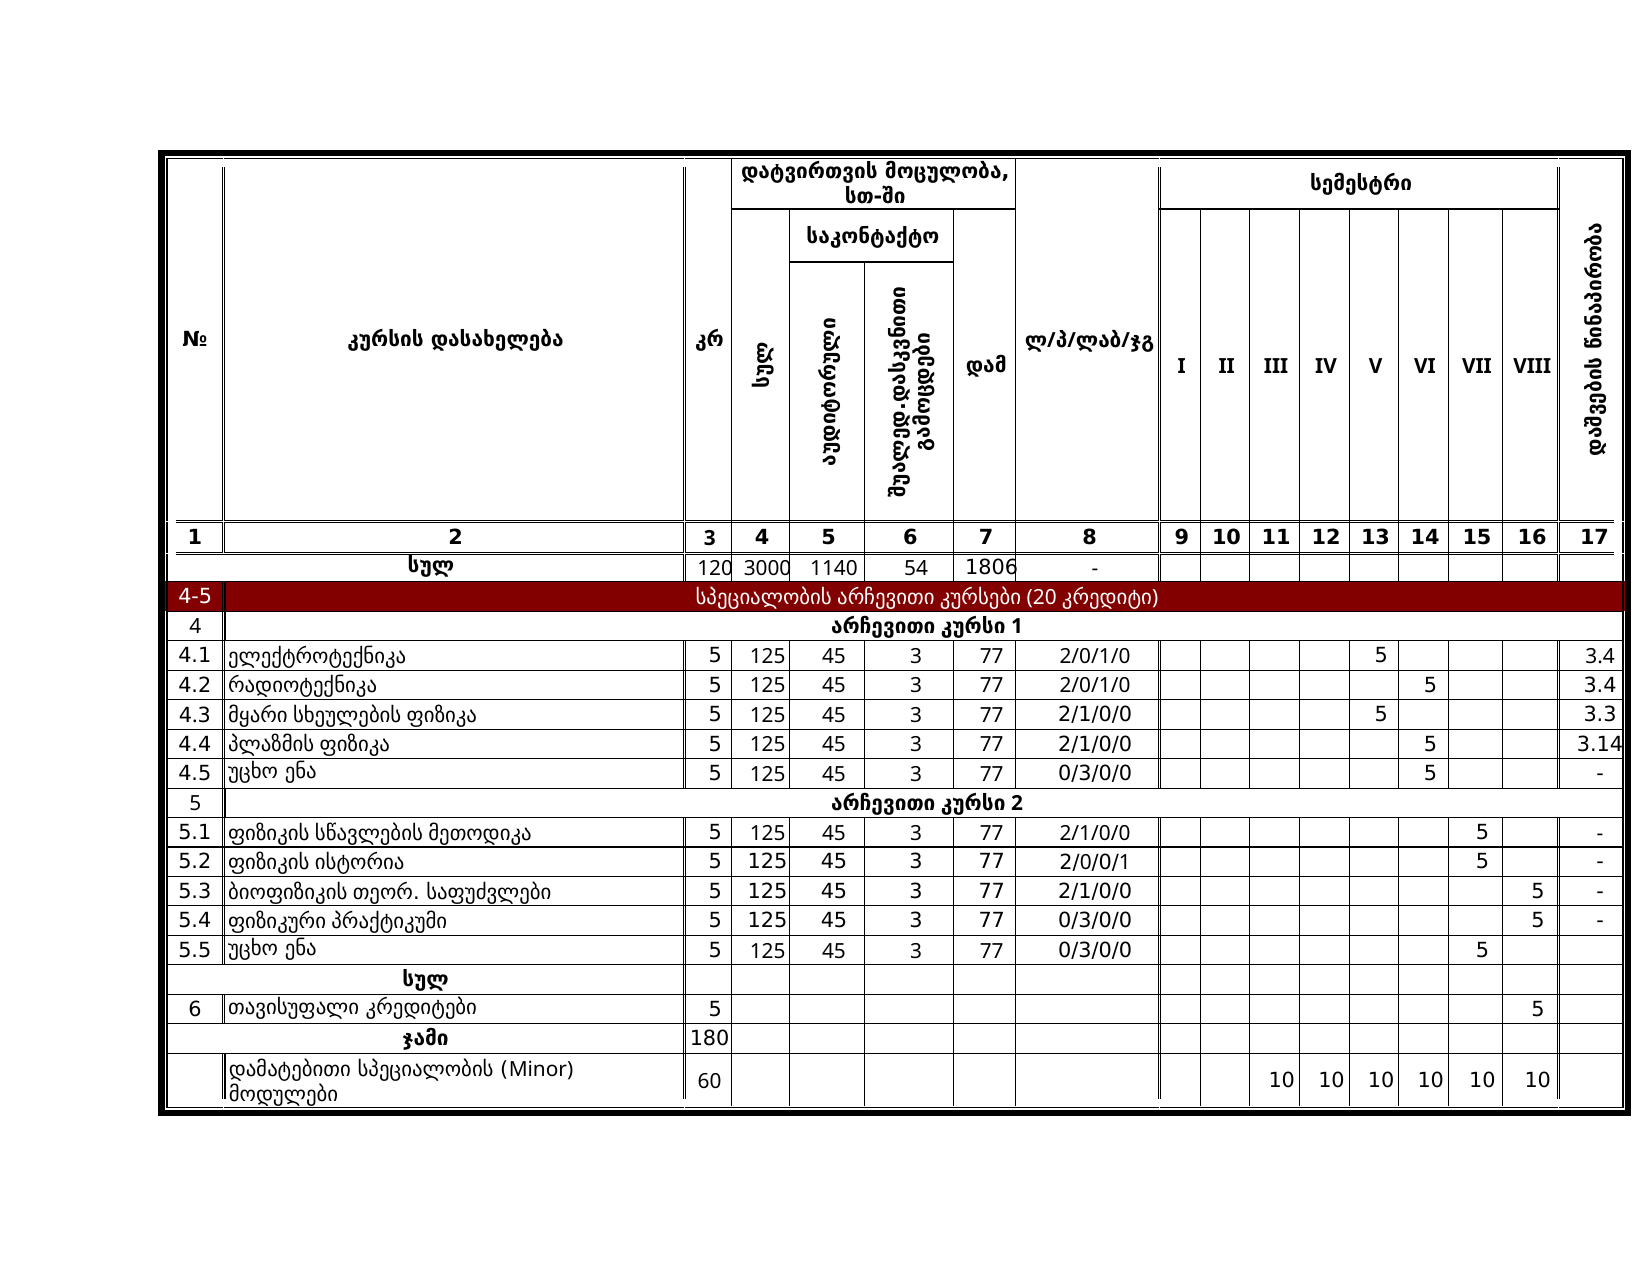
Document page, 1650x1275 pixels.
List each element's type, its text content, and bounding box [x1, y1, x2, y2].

table_cell [790, 995, 864, 1023]
table_cell [1201, 1054, 1249, 1106]
table_cell [732, 1054, 789, 1106]
table_cell [1016, 1024, 1158, 1053]
table_cell VIII [1503, 210, 1557, 520]
table_cell [1503, 641, 1557, 669]
table_cell [1250, 936, 1299, 964]
table_cell 3 [865, 848, 953, 876]
table_cell არჩევითი კურსი 2 [226, 789, 1622, 817]
table_cell 3 [865, 700, 953, 728]
table_cell [1503, 671, 1557, 699]
table_cell სულ [732, 210, 789, 520]
table_cell 5 [686, 936, 731, 964]
table_cell [1161, 759, 1200, 787]
table_cell 5 [1449, 818, 1502, 846]
table_cell [1449, 906, 1502, 935]
table_cell [1300, 877, 1349, 905]
table_cell 5 [1399, 759, 1448, 787]
table_cell 5 [686, 671, 731, 699]
table_cell [1350, 730, 1398, 758]
table_cell [1503, 730, 1557, 758]
table_cell 4 [168, 612, 222, 640]
table_cell [1399, 877, 1448, 905]
table_cell 6 [168, 995, 222, 1023]
table_cell აუდიტორული [790, 263, 864, 520]
table_cell [1350, 877, 1398, 905]
table_cell 0/3/0/0 [1016, 936, 1158, 964]
table_cell 3 [865, 730, 953, 758]
table_cell [1300, 671, 1349, 699]
table_cell 77 [954, 730, 1015, 758]
table_cell 6 [865, 523, 953, 552]
table_cell [1161, 936, 1200, 964]
table_cell 10 [1201, 523, 1249, 552]
table_cell 3 [865, 936, 953, 964]
table_cell დამატებითი სპეციალობის (Minor) მოდულები [224, 1054, 684, 1106]
table_cell 77 [954, 700, 1015, 728]
table_cell 3 [686, 523, 731, 552]
table_header კრ [684, 159, 731, 520]
table_cell სულ [168, 552, 683, 581]
table_cell 10 [1300, 1054, 1349, 1106]
table_cell 16 [1503, 523, 1557, 552]
table_cell [1300, 936, 1349, 964]
table_cell 5 [1449, 848, 1502, 876]
table_cell 0/3/0/0 [1016, 906, 1158, 935]
table_cell [1250, 730, 1299, 758]
table_cell [1449, 730, 1502, 758]
table_cell 10 [1250, 1054, 1299, 1106]
table_cell 5 [1350, 641, 1398, 669]
table_cell 77 [954, 641, 1015, 669]
table_cell 5 [1503, 906, 1557, 935]
table_cell 5 [1449, 936, 1502, 964]
table_cell 5.3 [168, 877, 222, 905]
table_cell 125 [732, 641, 789, 669]
table_cell VI [1399, 210, 1448, 520]
table_cell 45 [790, 671, 864, 699]
table_cell [1350, 759, 1398, 787]
table_cell 2/0/0/1 [1016, 848, 1158, 876]
table_cell 120 [686, 555, 731, 581]
table_cell 45 [790, 877, 864, 905]
table_cell [954, 995, 1015, 1023]
table_cell 5 [1503, 995, 1557, 1023]
table_cell 45 [790, 641, 864, 669]
table_cell 4.1 [168, 641, 222, 669]
table_cell [1449, 555, 1502, 581]
table_cell [732, 965, 789, 994]
table_cell V [1350, 210, 1398, 520]
table_cell [1350, 848, 1398, 876]
table_cell [1201, 555, 1249, 581]
table_cell [1560, 965, 1622, 994]
table_cell [168, 1054, 224, 1106]
table_cell ფიზიკის სწავლების მეთოდიკა [225, 818, 683, 846]
table_cell 5 [686, 759, 731, 787]
table_cell 5 [686, 906, 731, 935]
table_cell 77 [954, 671, 1015, 699]
table_cell შუალედ.დასკვნითი გამოცდები [865, 263, 953, 520]
table_cell 5 [168, 789, 222, 817]
table_cell [1201, 818, 1249, 846]
table_cell 0/3/0/0 [1016, 759, 1158, 787]
table_cell [1300, 555, 1349, 581]
table_cell [1449, 995, 1502, 1023]
table_cell 3 [865, 877, 953, 905]
table_cell 5 [1399, 730, 1448, 758]
table_cell [1201, 671, 1249, 699]
table_cell [1161, 555, 1200, 581]
table_cell 14 [1399, 523, 1448, 552]
table_cell [1161, 995, 1200, 1023]
table_cell 3 [865, 671, 953, 699]
table_cell 77 [954, 936, 1015, 964]
table_cell - [1560, 877, 1622, 905]
table_cell - [1560, 759, 1622, 787]
table_cell [1300, 759, 1349, 787]
table_cell [1399, 936, 1448, 964]
table_cell [1560, 936, 1622, 964]
table_cell 11 [1250, 523, 1299, 552]
table_cell 5 [686, 848, 731, 876]
table_cell VII [1449, 210, 1502, 520]
table_cell 125 [732, 818, 789, 846]
table_cell [1503, 818, 1557, 846]
table_cell უცხო ენა [225, 759, 683, 787]
table_cell დამ [954, 210, 1015, 520]
table_cell სპეციალობის არჩევითი კურსები (20 კრედიტი) [226, 582, 1622, 611]
table_cell [1201, 759, 1249, 787]
table_cell 4.5 [168, 759, 222, 787]
table_cell [1350, 818, 1398, 846]
table_cell 5 [686, 877, 731, 905]
table_cell 45 [790, 936, 864, 964]
table_cell [1559, 1054, 1622, 1106]
table_cell თავისუფალი კრედიტები [225, 995, 683, 1023]
table_cell II [1201, 210, 1249, 520]
table_cell უცხო ენა [225, 936, 683, 964]
table_cell 45 [790, 818, 864, 846]
table_cell [1161, 671, 1200, 699]
table_cell [732, 1024, 789, 1053]
table_cell 5 [1503, 877, 1557, 905]
table_cell [865, 1054, 953, 1106]
table_cell [1449, 671, 1502, 699]
table_cell 77 [954, 759, 1015, 787]
table_cell [1201, 965, 1249, 994]
table_cell [1399, 965, 1448, 994]
table_cell 180 [686, 1024, 731, 1053]
table_cell 2/1/0/0 [1016, 877, 1158, 905]
table_cell [1250, 965, 1299, 994]
table_cell [1350, 936, 1398, 964]
table_cell [1350, 995, 1398, 1023]
table_cell [1201, 1024, 1249, 1053]
table_cell 45 [790, 730, 864, 758]
table_cell [1250, 671, 1299, 699]
table_cell 3 [865, 906, 953, 935]
table_cell [1201, 877, 1249, 905]
table_cell 5 [1399, 671, 1448, 699]
table_cell 54 [865, 555, 953, 581]
table_cell [1449, 641, 1502, 669]
table_cell 5.1 [168, 818, 222, 846]
table_cell 5 [686, 818, 731, 846]
table_cell 1806 [954, 555, 1015, 581]
table_cell [1161, 848, 1200, 876]
table_cell [1560, 995, 1622, 1023]
table_cell 2/1/0/0 [1016, 818, 1158, 846]
table_cell საკონტაქტო [790, 210, 953, 261]
table_cell პლაზმის ფიზიკა [225, 730, 683, 758]
table_cell 4.3 [168, 700, 222, 728]
table_cell 10 [1503, 1054, 1559, 1106]
table_cell [1300, 641, 1349, 669]
table_cell 45 [790, 700, 864, 728]
table_cell 5 [686, 641, 731, 669]
table_cell 9 [1161, 523, 1200, 552]
table_cell 1 [165, 520, 223, 552]
table_cell [1300, 965, 1349, 994]
table_cell [1161, 965, 1200, 994]
table_cell 4-5 [168, 582, 222, 611]
table_cell [1300, 848, 1349, 876]
table_cell [1560, 1024, 1622, 1053]
table_cell [790, 1054, 864, 1106]
table_cell [1449, 965, 1502, 994]
table_cell [1016, 995, 1158, 1023]
table_cell [1399, 995, 1448, 1023]
table_cell [1560, 552, 1623, 581]
table_cell 125 [732, 671, 789, 699]
table_cell 2 [225, 523, 683, 552]
table_cell 3.4 [1560, 641, 1622, 669]
table_cell ფიზიკის ისტორია [225, 848, 683, 876]
table_cell 3 [865, 759, 953, 787]
table_cell [1250, 641, 1299, 669]
table_cell [1503, 848, 1557, 876]
table_cell 125 [732, 700, 789, 728]
table_cell [1201, 936, 1249, 964]
table_cell 3.14 [1560, 730, 1622, 758]
table_header დატვირთვის მოცულობა, სთ-ში [732, 159, 1015, 208]
table_cell [1503, 555, 1557, 581]
table_cell ფიზიკური პრაქტიკუმი [225, 906, 683, 935]
table_header № [168, 159, 223, 520]
table_cell - [1560, 906, 1622, 935]
table_cell [954, 1054, 1015, 1106]
table_cell [1201, 730, 1249, 758]
table_cell [1399, 1024, 1448, 1053]
table_cell 5 [686, 730, 731, 758]
table_cell 5.2 [168, 848, 222, 876]
table_cell [1300, 730, 1349, 758]
table_cell [790, 1024, 864, 1053]
table_cell [1300, 818, 1349, 846]
table_cell [1016, 965, 1158, 994]
table_cell მყარი სხეულების ფიზიკა [225, 700, 683, 728]
table_cell რადიოტექნიკა [225, 671, 683, 699]
table_cell 3 [865, 818, 953, 846]
table_cell 125 [732, 877, 789, 905]
table_cell [1350, 1024, 1398, 1053]
table_cell [1161, 1024, 1200, 1053]
table_cell 1140 [790, 555, 864, 581]
table_cell [1250, 759, 1299, 787]
table_cell [1350, 906, 1398, 935]
table_cell არჩევითი კურსი 1 [226, 612, 1622, 640]
table_cell 10 [1449, 1054, 1502, 1106]
table_cell 125 [732, 759, 789, 787]
table_cell [1300, 906, 1349, 935]
table_cell [1250, 877, 1299, 905]
table_cell 45 [790, 848, 864, 876]
table_cell [1399, 906, 1448, 935]
table_cell 45 [790, 759, 864, 787]
table_cell [865, 995, 953, 1023]
table_cell [1399, 700, 1448, 728]
table_cell 45 [790, 906, 864, 935]
table_cell [1161, 906, 1200, 935]
table_cell [1300, 1024, 1349, 1053]
table_cell IV [1300, 210, 1349, 520]
table_cell 77 [954, 906, 1015, 935]
table_cell [1201, 906, 1249, 935]
table_cell [1161, 641, 1200, 669]
table_cell [1503, 700, 1557, 728]
table_cell [954, 965, 1015, 994]
table_cell 60 [684, 1054, 731, 1106]
table_cell [1503, 759, 1557, 787]
table_cell 2/1/0/0 [1016, 730, 1158, 758]
table_cell 5 [686, 995, 731, 1023]
table_cell [1503, 936, 1557, 964]
table_cell 13 [1350, 523, 1398, 552]
table_cell [865, 965, 953, 994]
table_cell 3.3 [1560, 700, 1622, 728]
table_cell [1250, 906, 1299, 935]
table_cell 12 [1300, 523, 1349, 552]
table_cell [1449, 700, 1502, 728]
table_cell 5.5 [168, 936, 222, 964]
table_cell [1350, 671, 1398, 699]
table_cell [865, 1024, 953, 1053]
table_cell 7 [954, 523, 1015, 552]
table_cell [1161, 877, 1200, 905]
table_cell ჯამი [168, 1024, 683, 1053]
table_cell 4.2 [168, 671, 222, 699]
table_cell [1250, 555, 1299, 581]
table_cell [1350, 555, 1398, 581]
table_cell 10 [1399, 1054, 1448, 1106]
table_cell [1201, 700, 1249, 728]
table_cell 10 [1350, 1054, 1398, 1106]
table_header დაშვების წინაპირობა [1559, 159, 1622, 520]
table_cell [1399, 848, 1448, 876]
table_cell [954, 1024, 1015, 1053]
table_header კურსის დასახელება [223, 159, 684, 520]
table_cell - [1560, 818, 1622, 846]
table_cell 5.4 [168, 906, 222, 935]
table_cell [1503, 965, 1557, 994]
table_cell 2/0/1/0 [1016, 641, 1158, 669]
table_cell [1449, 877, 1502, 905]
table_cell - [1560, 848, 1622, 876]
table_cell [1161, 730, 1200, 758]
table_cell სულ [168, 965, 683, 994]
table_cell [1449, 1024, 1502, 1053]
table_cell [1160, 1054, 1200, 1106]
table_cell [1201, 995, 1249, 1023]
table_cell 77 [954, 818, 1015, 846]
table_cell 3 [865, 641, 953, 669]
table_cell 3.4 [1560, 671, 1622, 699]
table_cell [1201, 641, 1249, 669]
table_cell [1250, 700, 1299, 728]
table_cell [1201, 848, 1249, 876]
table_cell 3000 [732, 555, 789, 581]
table_cell [1399, 555, 1448, 581]
table_cell 8 [1016, 523, 1158, 552]
table_cell 4.4 [168, 730, 222, 758]
table_header სემესტრი [1160, 156, 1559, 208]
table_cell [1300, 995, 1349, 1023]
table_cell III [1250, 210, 1299, 520]
table_header ლ/პ/ლაბ/ჯგ [1016, 156, 1160, 520]
table_cell [1161, 818, 1200, 846]
table_cell 125 [732, 848, 789, 876]
table_cell 125 [732, 906, 789, 935]
table_cell [686, 965, 731, 994]
table_cell [1300, 700, 1349, 728]
table_cell 77 [954, 848, 1015, 876]
table_cell I [1161, 210, 1200, 520]
table_cell [1250, 1024, 1299, 1053]
table_cell [1250, 848, 1299, 876]
table_cell 2/1/0/0 [1016, 700, 1158, 728]
table_cell [1350, 965, 1398, 994]
table_cell 125 [732, 730, 789, 758]
table_cell [1399, 641, 1448, 669]
table_cell 4 [732, 523, 789, 552]
table_cell [790, 965, 864, 994]
table_cell [1399, 818, 1448, 846]
table_cell 17 [1559, 520, 1625, 552]
table_cell [1016, 1054, 1160, 1106]
table_cell [1250, 995, 1299, 1023]
table_cell [732, 995, 789, 1023]
table_cell 125 [732, 936, 789, 964]
table_cell 15 [1449, 523, 1502, 552]
table_cell [1503, 1024, 1557, 1053]
table_cell [1250, 818, 1299, 846]
table_cell [1449, 759, 1502, 787]
table_cell 5 [686, 700, 731, 728]
table_cell [1161, 700, 1200, 728]
table_cell 77 [954, 877, 1015, 905]
table_cell 5 [1350, 700, 1398, 728]
table_cell 2/0/1/0 [1016, 671, 1158, 699]
table_cell ელექტროტექნიკა [225, 641, 683, 669]
table_cell ბიოფიზიკის თეორ. საფუძვლები [225, 877, 683, 905]
table_cell - [1016, 555, 1158, 581]
table_cell 5 [790, 523, 864, 552]
